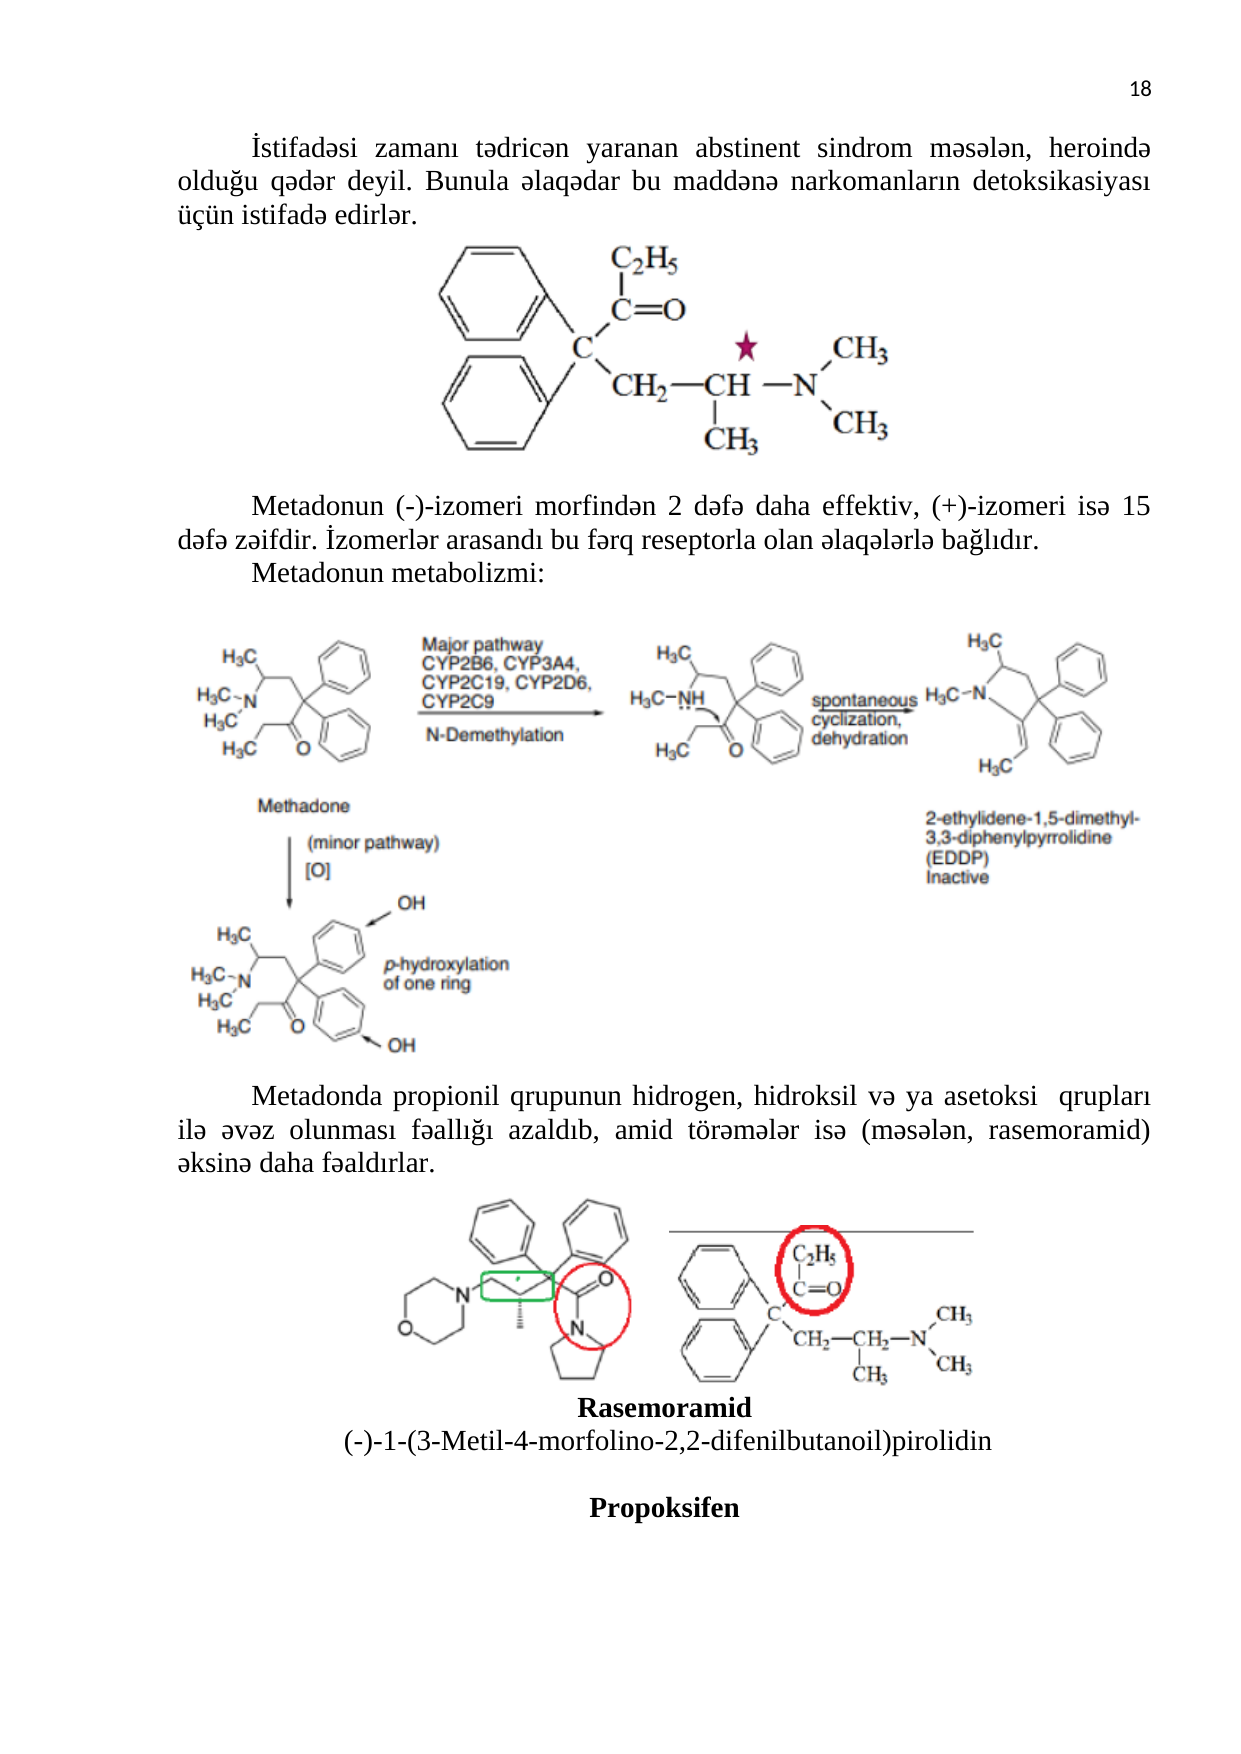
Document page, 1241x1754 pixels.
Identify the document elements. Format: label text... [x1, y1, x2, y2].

text (-)-1-(3-Metil-4-morfolino-2,2-difenilbutanoil)pirolidin [177, 1423, 1152, 1457]
text İstifadəsi zamanı tədricən yaranan abstinent sindrom məsələn, heroində olduğu qədər deyil. Bunula əlaqədar bu maddənə narkomanların detoksikasiyası üçün istifadə edirlər. [177, 130, 1152, 230]
text Metadonda propionil qrupunun hidrogen, hidroksil və ya asetoksi qrupları ilə əvəz olunması fəallığı azaldıb, amid törəmələr isə (məsələn, rasemoramid) əksinə daha fəaldırlar. [177, 1079, 1152, 1179]
text Metadonun metabolizmi: [177, 555, 1152, 588]
text Metadonun (-)-izomeri morfindən 2 dəfə daha effektiv, (+)-izomeri isə 15 dəfə zəifdir. İzomerlər arasandı bu fərq reseptorla olan əlaqələrlə bağlıdır. [177, 488, 1152, 555]
text Rasemoramid [177, 1390, 1152, 1423]
text Propoksifen [177, 1490, 1152, 1524]
